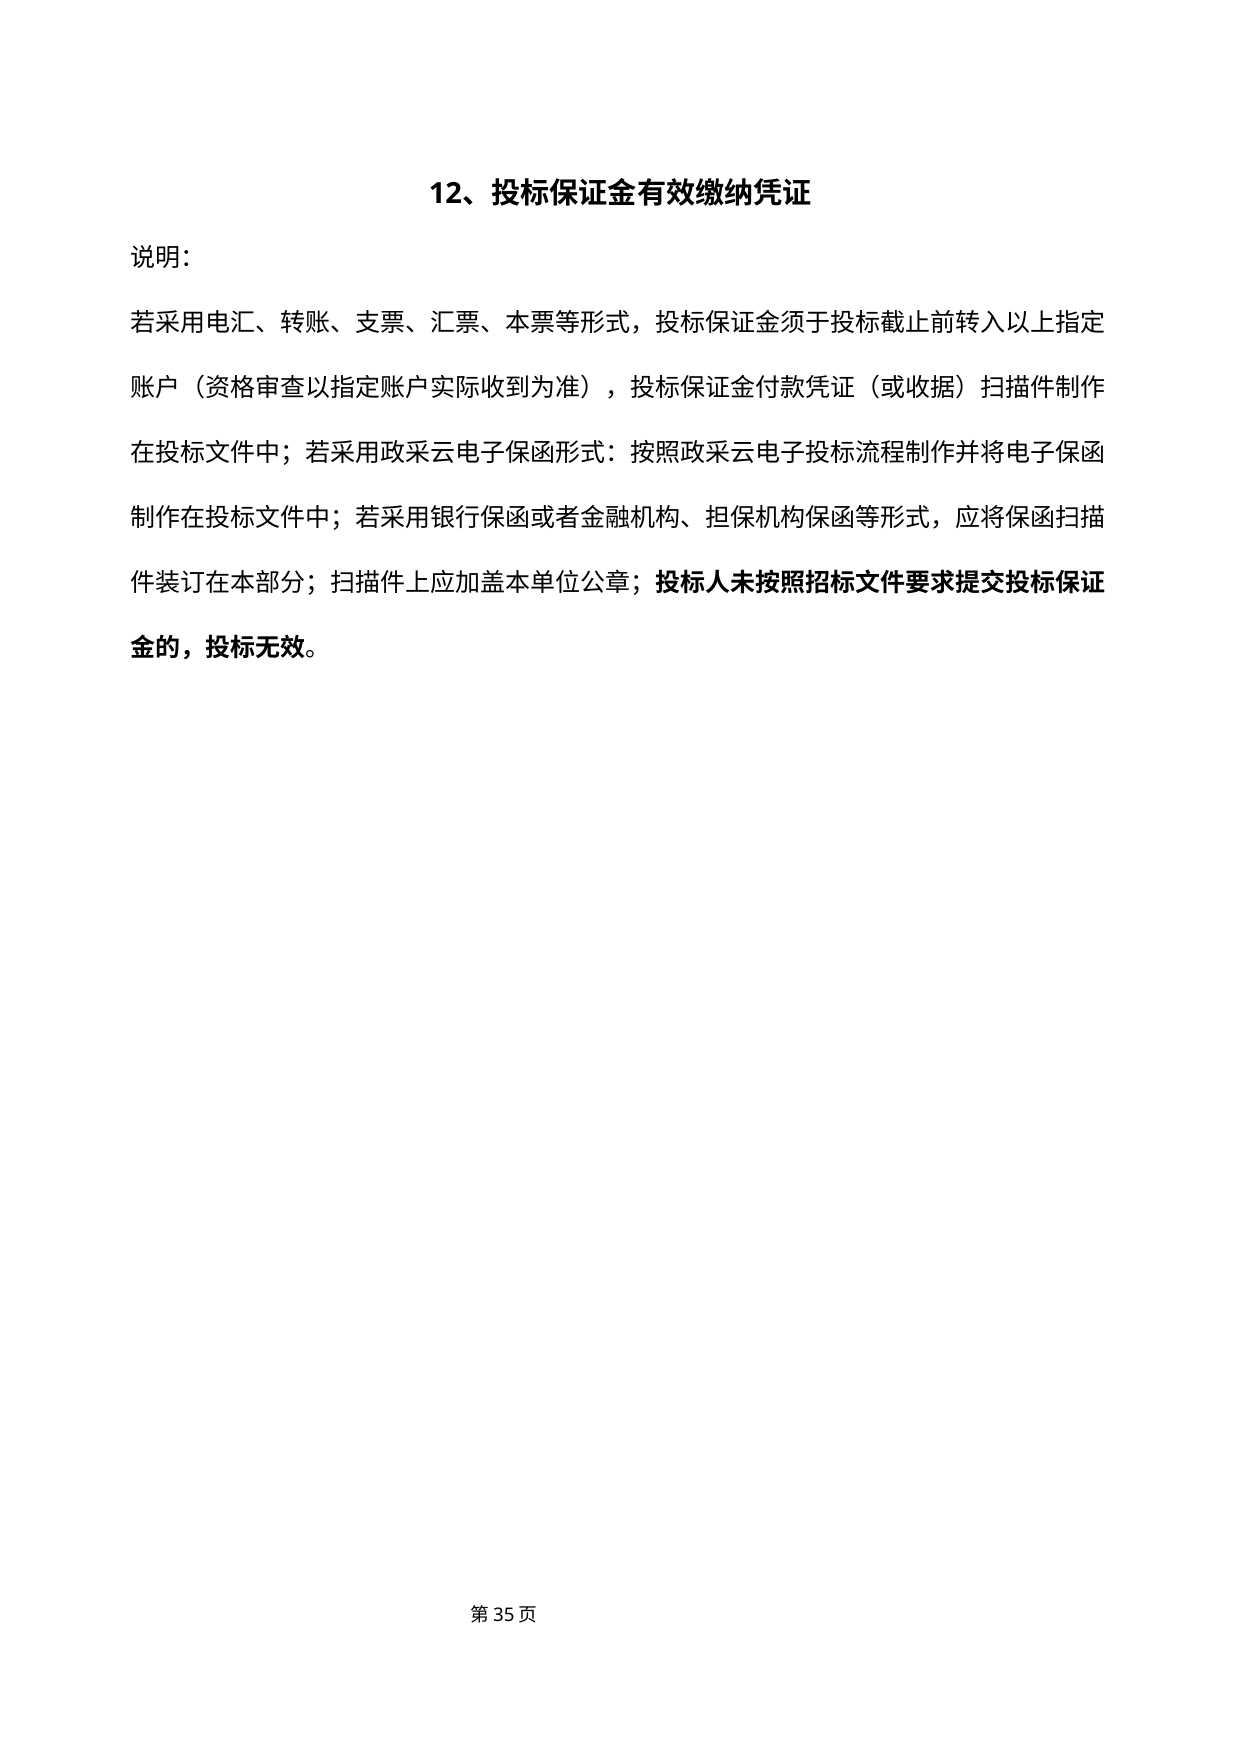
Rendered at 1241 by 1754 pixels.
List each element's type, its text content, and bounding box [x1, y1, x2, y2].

subtitle 12、投标保证金有效缴纳凭证 [130, 158, 1110, 223]
text 若采用电汇、转账、支票、汇票、本票等形式，投标保证金须于投标截止前转入以上指定账户（资格审查以指定账户实际收到为准），投标保证金付款凭证（或收据）扫描件制作在投标文件中；若采用政采云电子保函形式：按照政采云电子投标流程制作并将电子保函制作在投标文件中；若采用银行保函或者金融机构、担保机构保函等形式，应将保函扫描件装订在本部分；扫描件上应加盖本单位公章；投标人未按照招标文件要求提交投标保证金的，投标无效。 [130, 288, 1110, 678]
text 说明： [130, 223, 1110, 288]
